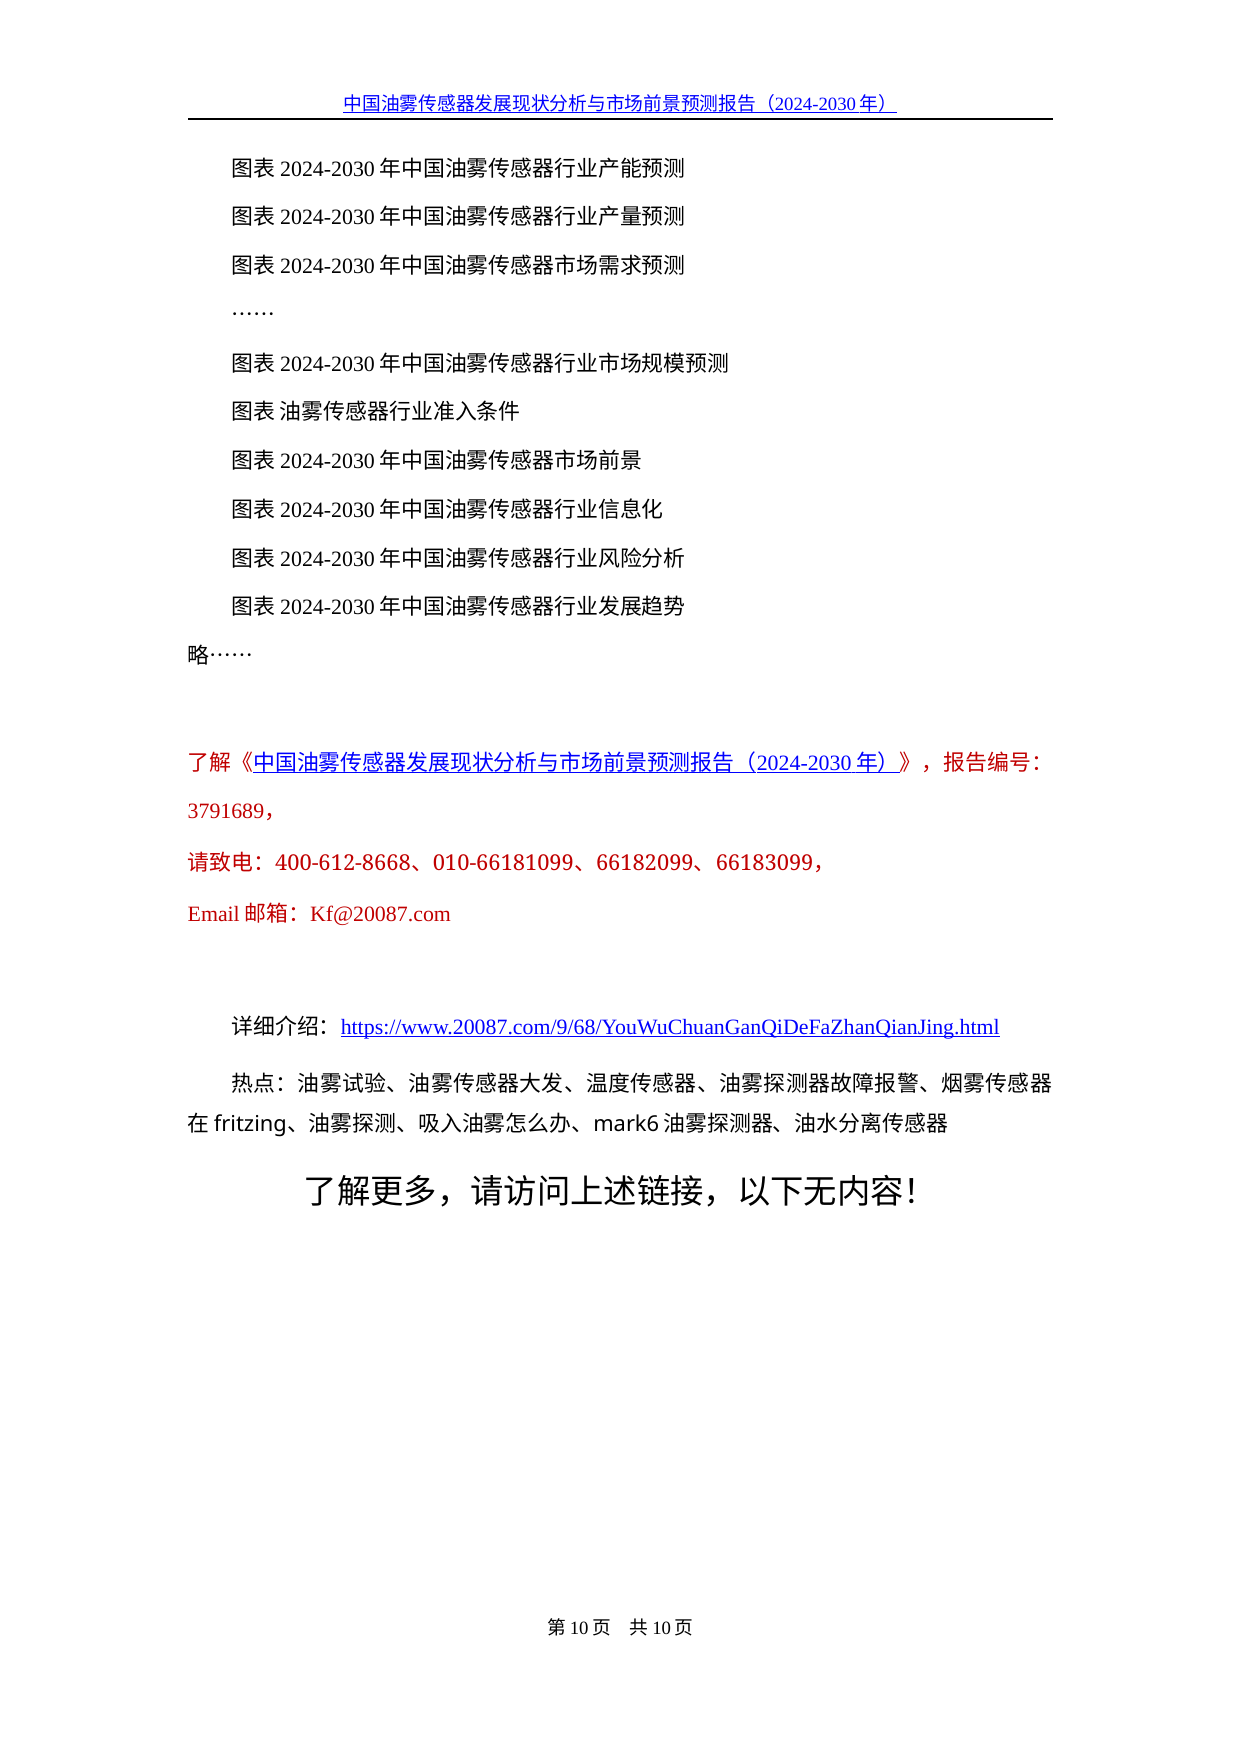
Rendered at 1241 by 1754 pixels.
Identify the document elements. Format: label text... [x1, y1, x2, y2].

text 请致电：400-612-8668、010-66181099、66182099、66183099， [187, 844, 1053, 877]
title 了解更多，请访问上述链接，以下无内容！ [187, 1156, 1053, 1221]
text 了解《中国油雾传感器发展现状分析与市场前景预测报告（2024-2030年）》，报告编号：3791689， [187, 744, 1053, 825]
text Email邮箱：Kf@20087.com [187, 896, 1053, 928]
text 热点：油雾试验、油雾传感器大发、温度传感器、油雾探测器故障报警、烟雾传感器在fritzing、油雾探测、吸入油雾怎么办、mark6油雾探测器、油水分离传感器 [187, 1066, 1053, 1139]
text 详细介绍：https://www.20087.com/9/68/YouWuChuanGanQiDeFaZhanQianJing.html [187, 1009, 1053, 1041]
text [187, 150, 1053, 670]
